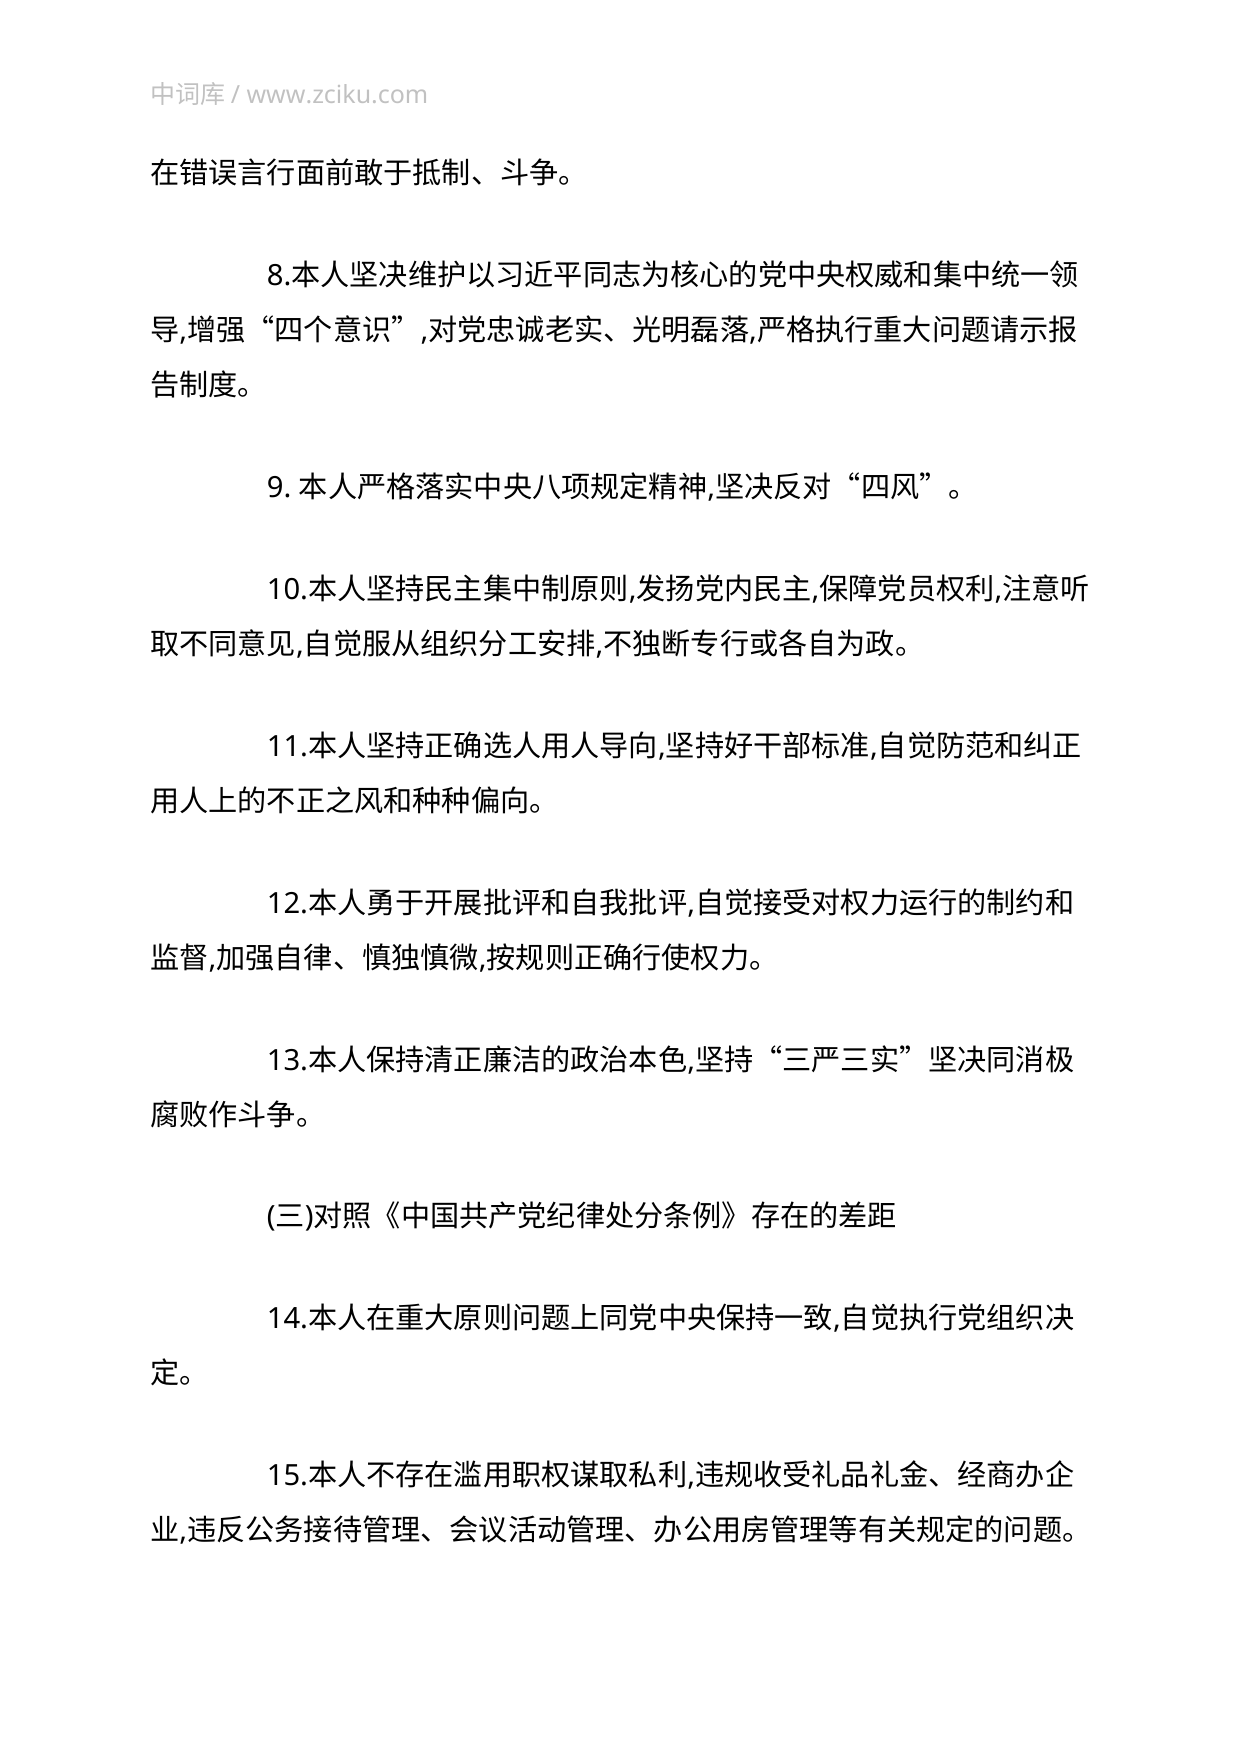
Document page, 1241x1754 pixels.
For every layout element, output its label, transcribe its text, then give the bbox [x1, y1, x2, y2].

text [150, 150, 1090, 192]
text 11.本人坚持正确选人用人导向,坚持好干部标准,自觉防范和纠正用人上的不正之风和种种偏向。 [150, 722, 1090, 820]
text 14.本人在重大原则问题上同党中央保持一致,自觉执行党组织决定。 [150, 1295, 1090, 1392]
text 10.本人坚持民主集中制原则,发扬党内民主,保障党员权利,注意听取不同意见,自觉服从组织分工安排,不独断专行或各自为政。 [150, 566, 1090, 663]
text 8.本人坚决维护以习近平同志为核心的党中央权威和集中统一领导,增强“四个意识”,对党忠诚老实、光明磊落,严格执行重大问题请示报告制度。 [150, 252, 1090, 404]
text 12.本人勇于开展批评和自我批评,自觉接受对权力运行的制约和监督,加强自律、慎独慎微,按规则正确行使权力。 [150, 879, 1090, 977]
text 15.本人不存在滥用职权谋取私利,违规收受礼品礼金、经商办企业,违反公务接待管理、会议活动管理、办公用房管理等有关规定的问题。 [150, 1452, 1090, 1549]
text 9. 本人严格落实中央八项规定精神,坚决反对“四风”。 [150, 463, 1090, 506]
text 13.本人保持清正廉洁的政治本色,坚持“三严三实”坚决同消极腐败作斗争。 [150, 1036, 1090, 1133]
text (三)对照《中国共产党纪律处分条例》存在的差距 [150, 1193, 1090, 1235]
